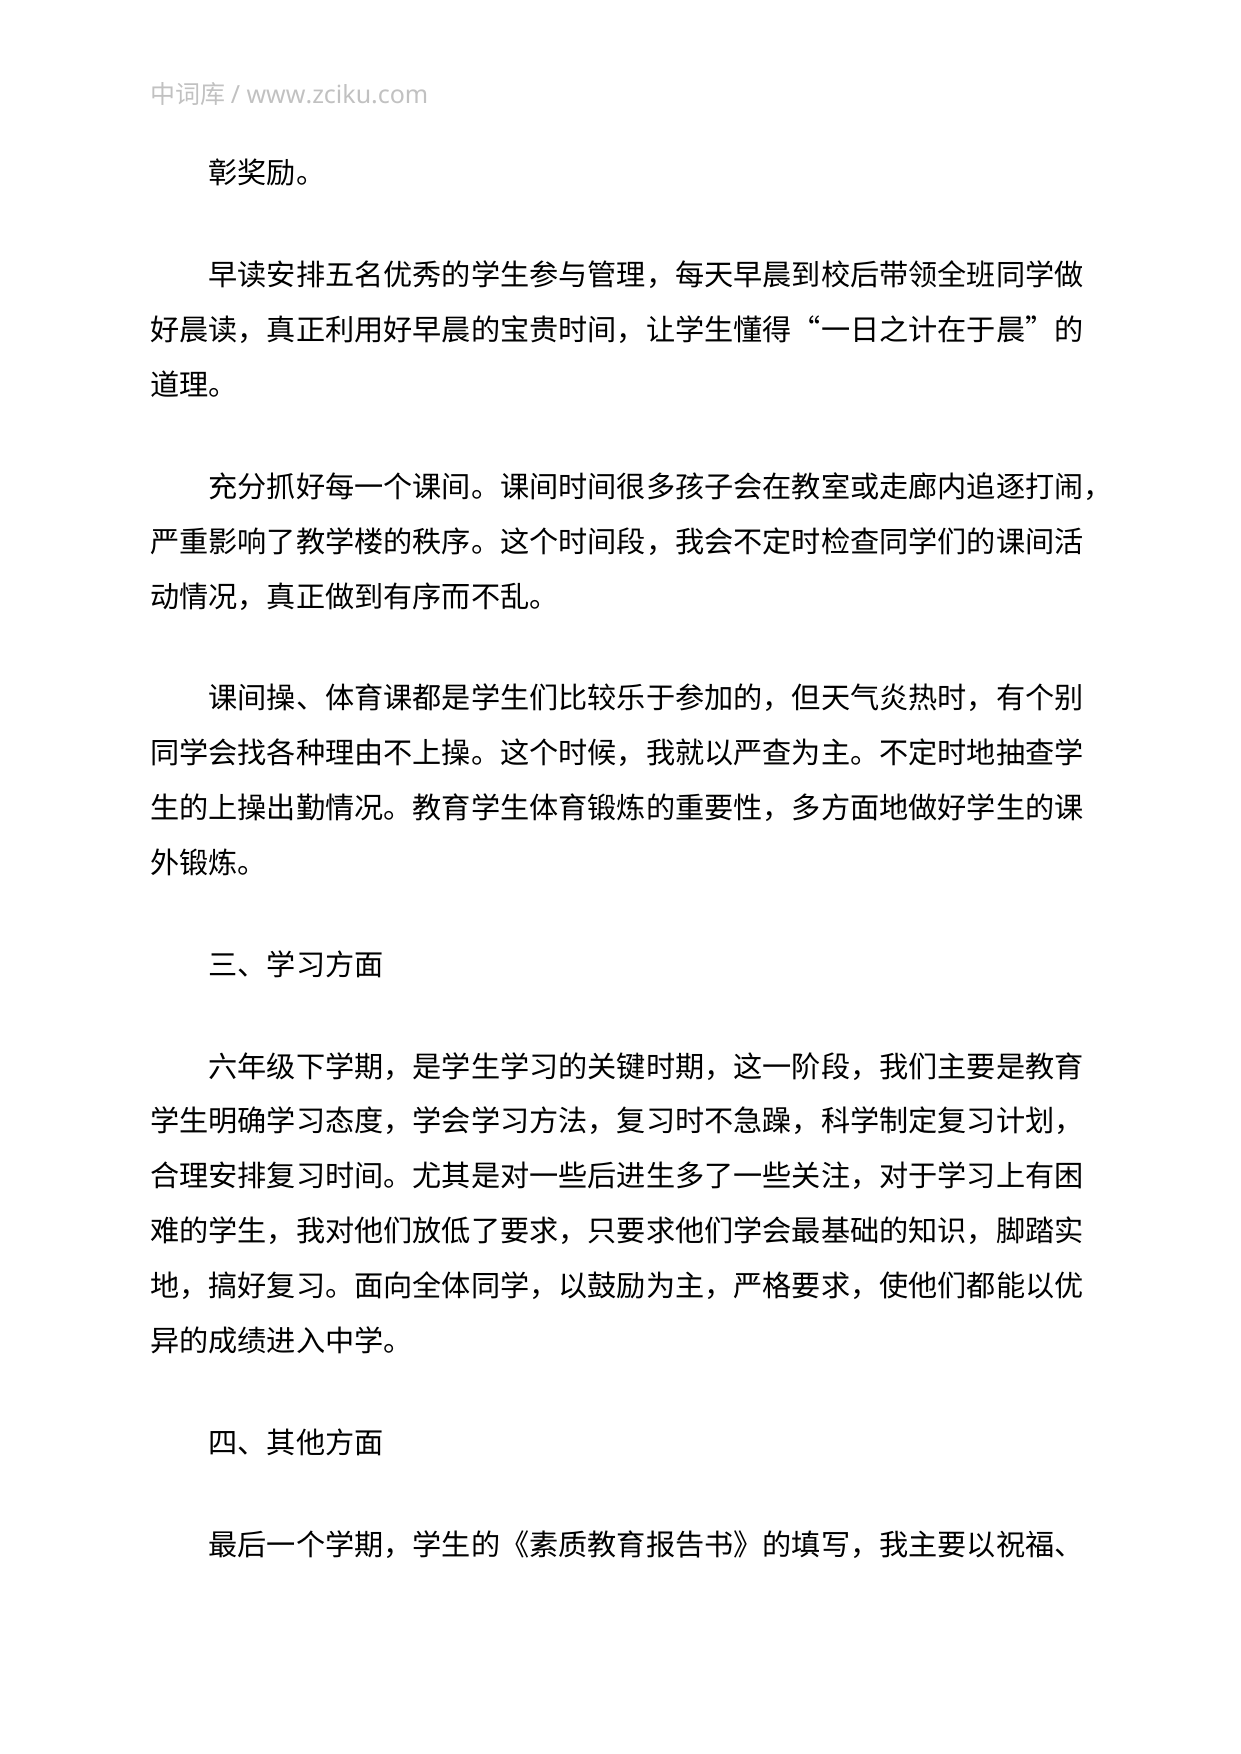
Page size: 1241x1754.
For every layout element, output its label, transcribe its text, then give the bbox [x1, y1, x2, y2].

text 三、学习方面 [150, 941, 1090, 984]
text 四、其他方面 [150, 1419, 1090, 1462]
text 彰奖励。 [150, 150, 1090, 192]
text 早读安排五名优秀的学生参与管理，每天早晨到校后带领全班同学做好晨读，真正利用好早晨的宝贵时间，让学生懂得“一日之计在于晨”的道理。 [150, 252, 1090, 404]
text 课间操、体育课都是学生们比较乐于参加的，但天气炎热时，有个别同学会找各种理由不上操。这个时候，我就以严查为主。不定时地抽查学生的上操出勤情况。教育学生体育锻炼的重要性，多方面地做好学生的课外锻炼。 [150, 675, 1090, 882]
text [150, 1521, 1090, 1563]
text 充分抓好每一个课间。课间时间很多孩子会在教室或走廊内追逐打闹，严重影响了教学楼的秩序。这个时间段，我会不定时检查同学们的课间活动情况，真正做到有序而不乱。 [150, 463, 1090, 615]
text 六年级下学期，是学生学习的关键时期，这一阶段，我们主要是教育学生明确学习态度，学会学习方法，复习时不急躁，科学制定复习计划，合理安排复习时间。尤其是对一些后进生多了一些关注，对于学习上有困难的学生，我对他们放低了要求，只要求他们学会最基础的知识，脚踏实地，搞好复习。面向全体同学，以鼓励为主，严格要求，使他们都能以优异的成绩进入中学。 [150, 1043, 1090, 1360]
